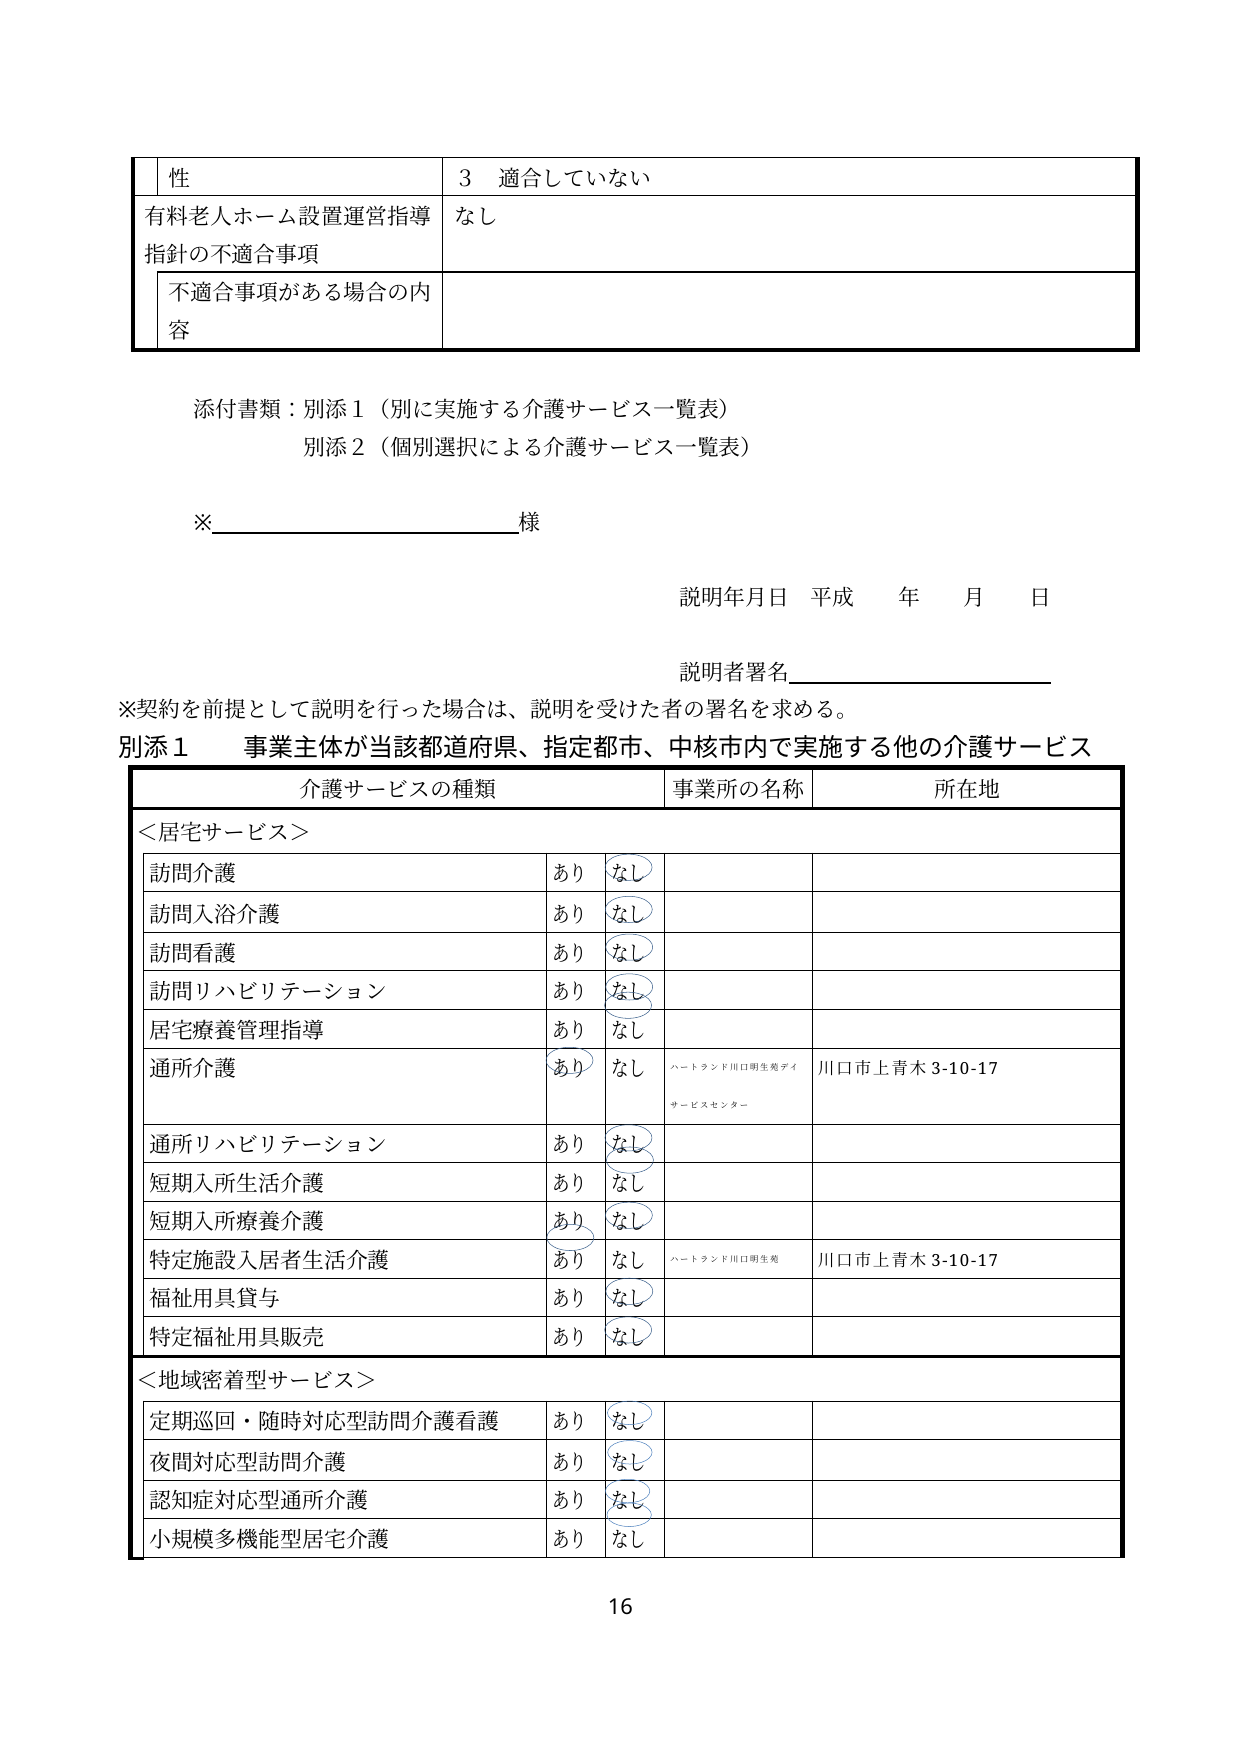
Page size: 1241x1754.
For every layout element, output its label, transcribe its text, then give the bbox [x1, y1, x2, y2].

table_cell 通所リハビリテーション [144, 1125, 546, 1162]
table_cell 有料老人ホーム設置運営指導指針の不適合事項 [135, 196, 442, 271]
table_cell なし [606, 1010, 664, 1047]
table_cell あり [547, 1010, 605, 1047]
table_cell なし [606, 1402, 664, 1439]
table_cell 特定施設入居者生活介護 [144, 1240, 546, 1278]
table_cell あり [547, 854, 605, 891]
table_cell [665, 1163, 812, 1201]
table_cell なし [608, 1504, 650, 1518]
table_cell 通所介護 [144, 1049, 546, 1123]
table_cell あり [547, 933, 605, 970]
table_cell [813, 892, 1120, 932]
table_cell [443, 273, 1135, 347]
table_cell あり [547, 1519, 605, 1557]
table_cell なし [606, 892, 664, 932]
table_cell 短期入所生活介護 [144, 1163, 546, 1201]
table_cell [665, 1279, 812, 1316]
table_cell 定期巡回・随時対応型訪問介護看護 [144, 1402, 546, 1439]
table_cell [665, 1440, 812, 1480]
table_cell なし [606, 1440, 664, 1480]
text 別添２（個別選択による介護サービス一覧表） [194, 427, 1122, 465]
table_cell あり [547, 1125, 605, 1162]
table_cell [158, 158, 442, 195]
table_cell 福祉用具貸与 [144, 1279, 546, 1316]
table_cell 居宅療養管理指導 [144, 1010, 546, 1047]
table_cell ハートランド川口明生苑デイサービスセンター [665, 1049, 812, 1123]
table_cell [665, 854, 812, 891]
text 添付書類：別添１（別に実施する介護サービス一覧表） [194, 390, 1122, 427]
table_cell あり [547, 1049, 605, 1123]
table_cell あり [547, 1481, 605, 1518]
table_cell ＜地域密着型サービス＞ [133, 1358, 1120, 1401]
table_cell [813, 1279, 1120, 1316]
table_cell [813, 1010, 1120, 1047]
table_cell なし [606, 1240, 664, 1278]
table_cell なし [606, 1202, 664, 1239]
table_cell あり [547, 1202, 605, 1239]
table_cell [813, 854, 1120, 891]
table_cell あり [547, 1240, 605, 1278]
table_header 事業所の名称 [665, 770, 812, 807]
table_cell なし [606, 1317, 664, 1355]
table_cell [135, 271, 157, 347]
table_cell あり [547, 1279, 605, 1316]
table_cell あり [547, 1317, 605, 1355]
table_cell [665, 1125, 812, 1162]
table_cell なし [606, 1163, 664, 1201]
text 説明者署名 [679, 652, 1122, 690]
text ※契約を前提として説明を行った場合は、説明を受けた者の署名を求める。 [118, 690, 1034, 727]
table_cell 川口市上青木3-10-17 [813, 1049, 1120, 1123]
table_cell ＜居宅サービス＞ [133, 810, 1120, 853]
table_cell [813, 933, 1120, 970]
table_cell [665, 971, 812, 1009]
table_cell [813, 1163, 1120, 1201]
table_cell あり [547, 971, 605, 1009]
table_cell 不適合事項がある場合の内容 [158, 273, 442, 347]
text 説明年月日 平成 年 月 日 [679, 577, 1122, 615]
text ※ 様 [194, 502, 1122, 540]
table_header 介護サービスの種類 [133, 770, 664, 807]
table_cell あり [547, 1440, 605, 1480]
table_cell [665, 933, 812, 970]
table_cell なし [606, 933, 664, 970]
table_cell [813, 1402, 1120, 1439]
table_cell 訪問リハビリテーション [144, 971, 546, 1009]
table_cell なし [606, 854, 664, 891]
table_cell 訪問介護 [144, 854, 546, 891]
table_cell 訪問看護 [144, 933, 546, 970]
table_cell [133, 853, 143, 1355]
table_cell 訪問入浴介護 [144, 892, 546, 932]
table_cell なし [606, 1279, 664, 1316]
table_cell [813, 1202, 1120, 1239]
table_cell あり [547, 1402, 605, 1439]
table_cell なし [606, 1481, 649, 1502]
table_cell [813, 1125, 1120, 1162]
table_cell [665, 1010, 812, 1047]
table_cell [665, 1481, 812, 1518]
table_cell [665, 1317, 812, 1355]
table_cell [665, 1519, 812, 1557]
table_cell 短期入所療養介護 [144, 1202, 546, 1239]
table_cell [813, 971, 1120, 1009]
text 別添１ 事業主体が当該都道府県、指定都市、中核市内で実施する他の介護サービス [118, 727, 1122, 765]
table_header 所在地 [813, 770, 1120, 807]
table_cell 夜間対応型訪問介護 [144, 1440, 546, 1480]
table_cell [665, 892, 812, 932]
table_cell [665, 1202, 812, 1239]
table_cell あり [547, 1163, 605, 1201]
table_cell [813, 1317, 1120, 1355]
table_cell [665, 1402, 812, 1439]
table_cell 小規模多機能型居宅介護 [144, 1519, 546, 1557]
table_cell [443, 158, 1135, 195]
table_cell 川口市上青木3-10-17 [813, 1240, 1120, 1278]
table_cell [813, 1440, 1120, 1480]
table_cell なし [640, 1125, 664, 1162]
table_cell なし [606, 1519, 664, 1557]
table_cell なし [606, 1126, 651, 1148]
table_cell あり [547, 892, 605, 932]
table_cell [813, 1481, 1120, 1518]
table_cell 特定福祉用具販売 [144, 1317, 546, 1355]
table_cell なし [637, 1481, 664, 1518]
table_cell なし [606, 971, 664, 1009]
table_cell なし [443, 196, 1135, 271]
table_cell ハートランド川口明生苑 [665, 1240, 812, 1278]
table_cell 認知症対応型通所介護 [144, 1481, 546, 1518]
table_cell [813, 1519, 1120, 1557]
table_cell [133, 1401, 143, 1557]
table_cell なし [606, 1049, 664, 1123]
